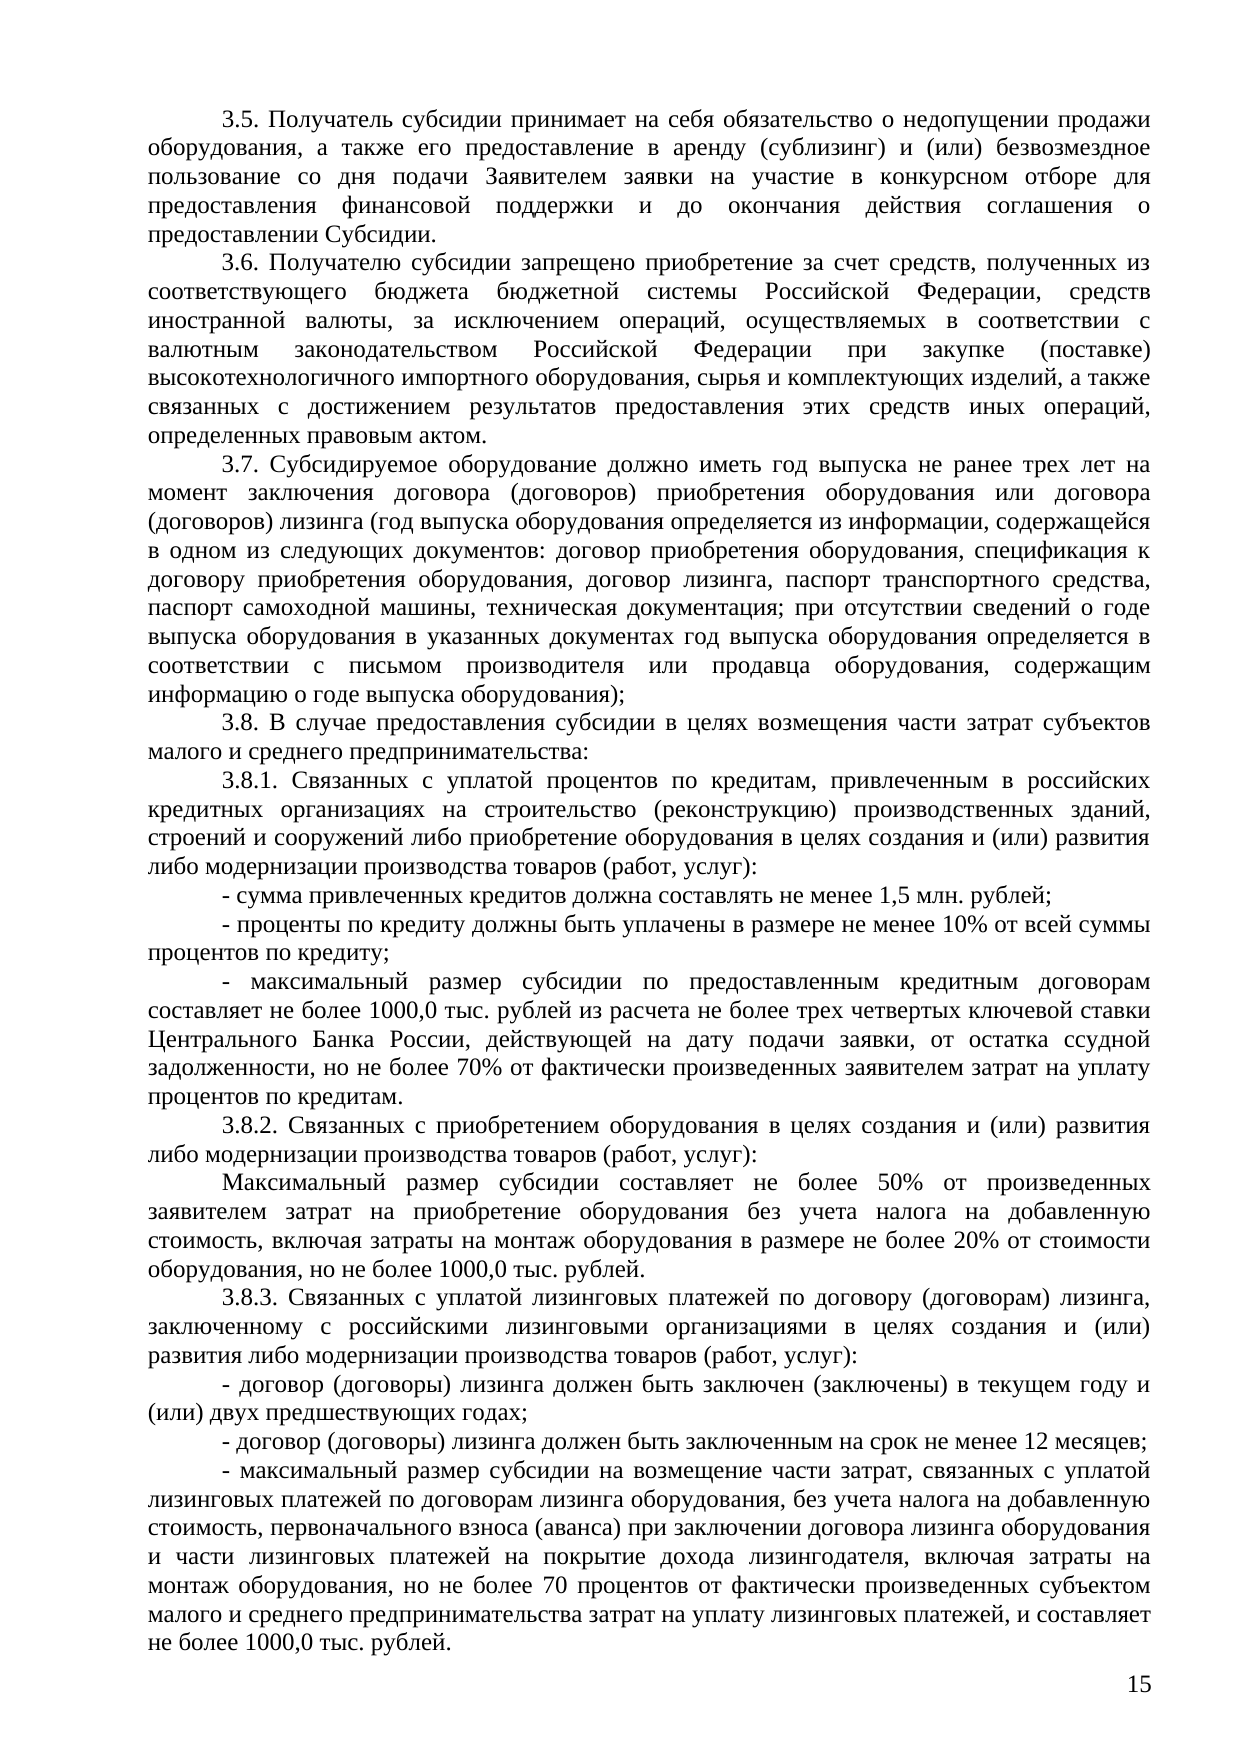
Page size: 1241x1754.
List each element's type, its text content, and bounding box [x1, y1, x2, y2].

text 3.6. Получателю субсидии запрещено приобретение за счет средств, полученных из соответствующего бюджета бюджетной системы Российской Федерации, средств иностранной валюты, за исключением операций, осуществляемых в соответствии с валютным законодательством Российской Федерации при закупке (поставке) высокотехнологичного импортного оборудования, сырья и комплектующих изделий, а также связанных с достижением результатов предоставления этих средств иных операций, определенных правовым актом. [148, 247, 1152, 449]
text - договор (договоры) лизинга должен быть заключенным на срок не менее 12 месяцев; [148, 1426, 1152, 1455]
text 3.8.3. Связанных с уплатой лизинговых платежей по договору (договорам) лизинга, заключенному с российскими лизинговыми организациями в целях создания и (или) развития либо модернизации производства товаров (работ, услуг): [148, 1282, 1152, 1369]
text 3.8.2. Связанных с приобретением оборудования в целях создания и (или) развития либо модернизации производства товаров (работ, услуг): [148, 1110, 1152, 1167]
text 3.8. В случае предоставления субсидии в целях возмещения части затрат субъектов малого и среднего предпринимательства: [148, 707, 1152, 765]
text - максимальный размер субсидии на возмещение части затрат, связанных с уплатой лизинговых платежей по договорам лизинга оборудования, без учета налога на добавленную стоимость, первоначального взноса (аванса) при заключении договора лизинга оборудования и части лизинговых платежей на покрытие дохода лизингодателя, включая затраты на монтаж оборудования, но не более 70 процентов от фактически произведенных субъектом малого и среднего предпринимательства затрат на уплату лизинговых платежей, и составляет не более 1000,0 тыс. рублей. [148, 1455, 1152, 1656]
text 3.5. Получатель субсидии принимает на себя обязательство о недопущении продажи оборудования, а также его предоставление в аренду (сублизинг) и (или) безвозмездное пользование со дня подачи Заявителем заявки на участие в конкурсном отборе для предоставления финансовой поддержки и до окончания действия соглашения о предоставлении Субсидии. [148, 104, 1152, 247]
text - проценты по кредиту должны быть уплачены в размере не менее 10% от всей суммы процентов по кредиту; [148, 909, 1152, 966]
text - максимальный размер субсидии по предоставленным кредитным договорам составляет не более 1000,0 тыс. рублей из расчета не более трех четвертых ключевой ставки Центрального Банка России, действующей на дату подачи заявки, от остатка ссудной задолженности, но не более 70% от фактически произведенных заявителем затрат на уплату процентов по кредитам. [148, 966, 1152, 1110]
text Максимальный размер субсидии составляет не более 50% от произведенных заявителем затрат на приобретение оборудования без учета налога на добавленную стоимость, включая затраты на монтаж оборудования в размере не более 20% от стоимости оборудования, но не более 1000,0 тыс. рублей. [148, 1167, 1152, 1282]
text - договор (договоры) лизинга должен быть заключен (заключены) в текущем году и (или) двух предшествующих годах; [148, 1369, 1152, 1426]
text 3.8.1. Связанных с уплатой процентов по кредитам, привлеченным в российских кредитных организациях на строительство (реконструкцию) производственных зданий, строений и сооружений либо приобретение оборудования в целях создания и (или) развития либо модернизации производства товаров (работ, услуг): [148, 765, 1152, 880]
text - сумма привлеченных кредитов должна составлять не менее 1,5 млн. рублей; [148, 880, 1152, 909]
text 3.7. Субсидируемое оборудование должно иметь год выпуска не ранее трех лет на момент заключения договора (договоров) приобретения оборудования или договора (договоров) лизинга (год выпуска оборудования определяется из информации, содержащейся в одном из следующих документов: договор приобретения оборудования, спецификация к договору приобретения оборудования, договор лизинга, паспорт транспортного средства, паспорт самоходной машины, техническая документация; при отсутствии сведений о годе выпуска оборудования в указанных документах год выпуска оборудования определяется в соответствии с письмом производителя или продавца оборудования, содержащим информацию о годе выпуска оборудования); [148, 449, 1152, 707]
